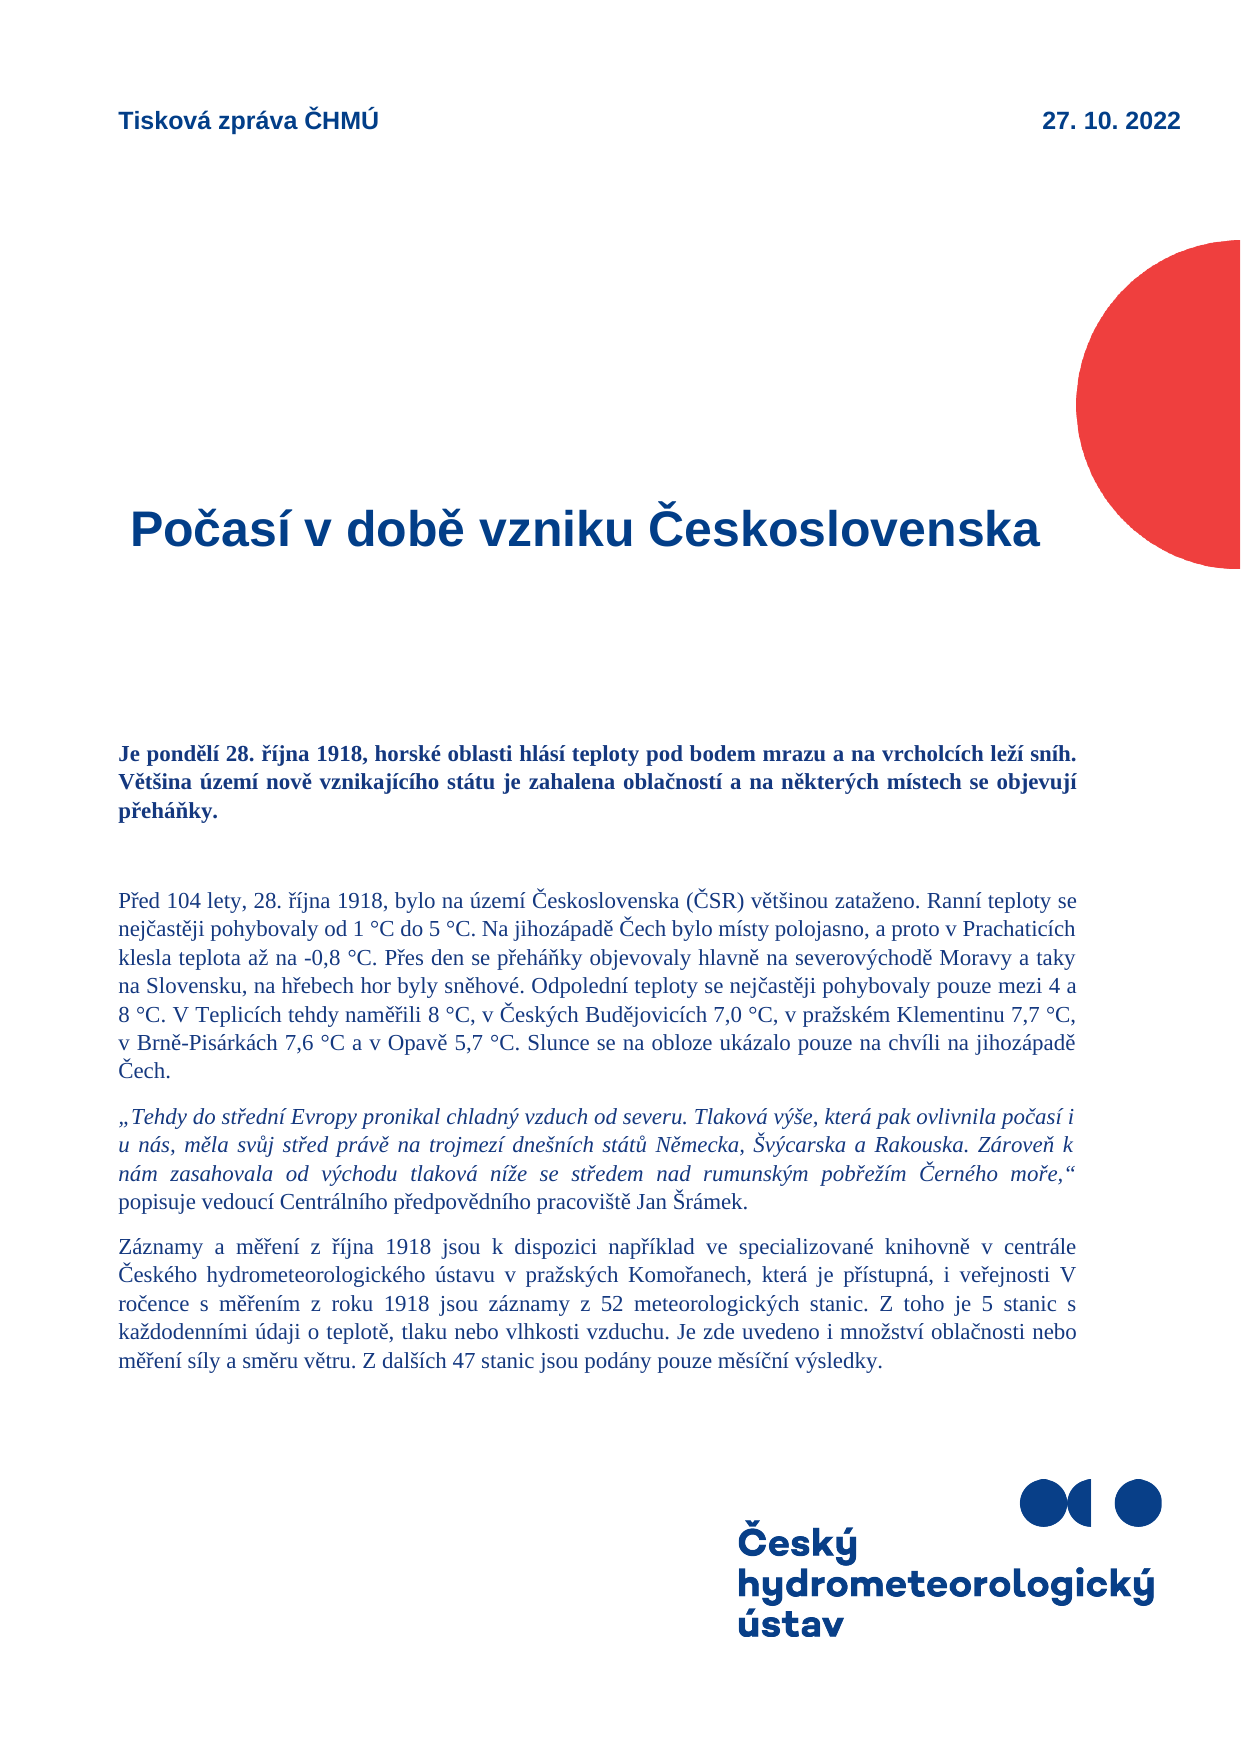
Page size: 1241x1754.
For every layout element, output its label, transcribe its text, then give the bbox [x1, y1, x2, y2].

picture [1076, 240, 1241, 569]
picture [738, 1479, 1162, 1637]
title Počasí v době vzniku Československa [118, 500, 1078, 557]
text „Tehdy do střední Evropy pronikal chladný vzduch od severu. Tlaková výše, která pak ovlivnila počasí i u nás, měla svůj střed právě na trojmezí dnešních států Německa, Švýcarska a Rakouska. Zároveň k nám zasahovala od východu tlaková níže se středem nad rumunským pobřežím Černého moře,“ popisuje vedoucí Centrálního předpovědního pracoviště Jan Šrámek. [118, 1103, 1078, 1214]
text Záznamy a měření z října 1918 jsou k dispozici například ve specializované knihovně v centrále Českého hydrometeorologického ústavu v pražských Komořanech, která je přístupná, i veřejnosti V ročence s měřením z roku 1918 jsou záznamy z 52 meteorologických stanic. Z toho je 5 stanic s každodenními údaji o teplotě, tlaku nebo vlhkosti vzduchu. Je zde uvedeno i množství oblačnosti nebo měření síly a směru větru. Z dalších 47 stanic jsou podány pouze měsíční výsledky. [118, 1233, 1078, 1373]
text Je pondělí 28. října 1918, horské oblasti hlásí teploty pod bodem mrazu a na vrcholcích leží sníh. Většina území nově vznikajícího státu je zahalena oblačností a na některých místech se objevují přeháňky. [118, 740, 1078, 823]
text Před 104 lety, 28. října 1918, bylo na území Československa (ČSR) většinou zataženo. Ranní teploty se nejčastěji pohybovaly od 1 °C do 5 °C. Na jihozápadě Čech bylo místy polojasno, a proto v Prachaticích klesla teplota až na -0,8 °C. Přes den se přeháňky objevovaly hlavně na severovýchodě Moravy a taky na Slovensku, na hřebech hor byly sněhové. Odpolední teploty se nejčastěji pohybovaly pouze mezi 4 a 8 °C. V Teplicích tehdy naměřili 8 °C, v Českých Budějovicích 7,0 °C, v pražském Klementinu 7,7 °C, v Brně-Pisárkách 7,6 °C a v Opavě 5,7 °C. Slunce se na obloze ukázalo pouze na chvíli na jihozápadě Čech. [118, 887, 1078, 1084]
